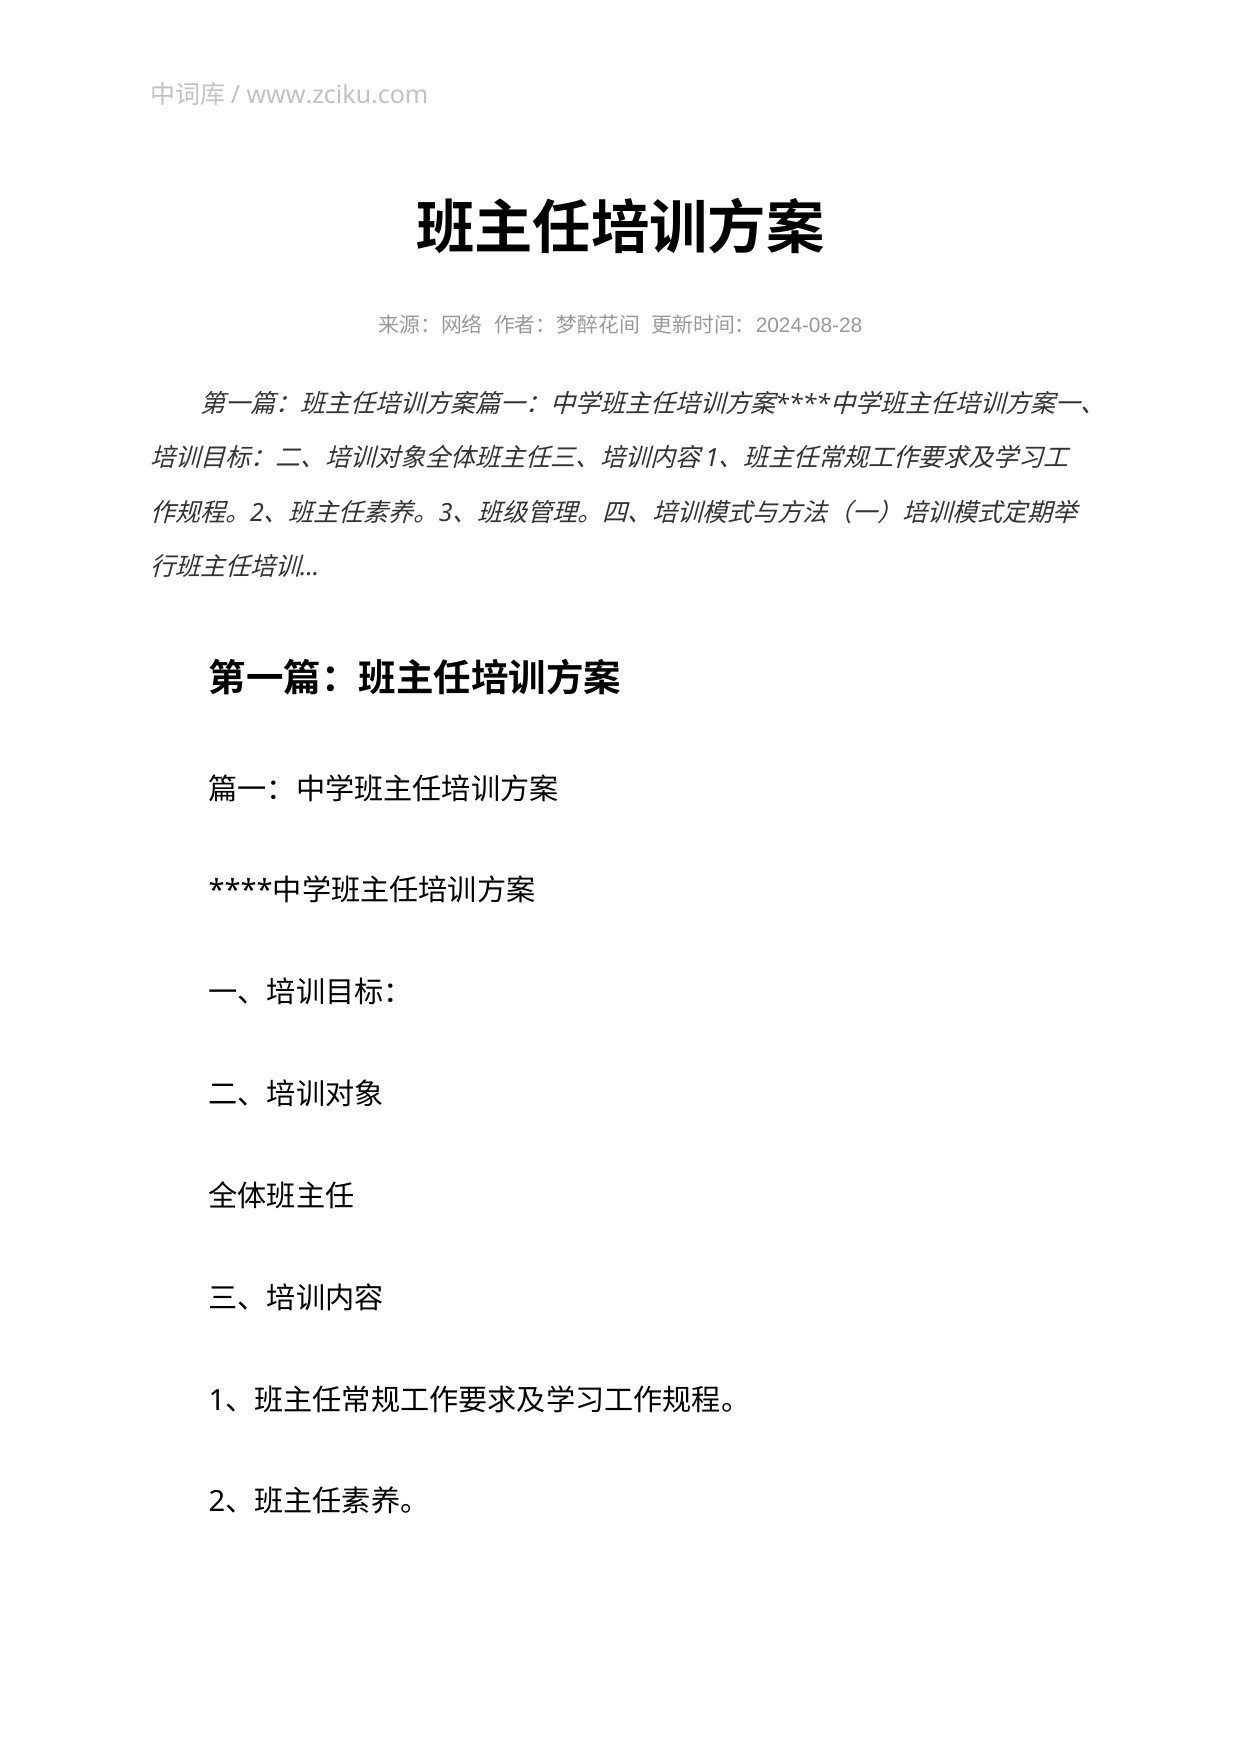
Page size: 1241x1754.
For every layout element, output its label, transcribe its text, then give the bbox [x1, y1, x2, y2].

text 1、班主任常规工作要求及学习工作规程。 [150, 1376, 1090, 1418]
text 篇一：中学班主任培训方案 [150, 765, 1090, 807]
text 二、培训对象 [150, 1071, 1090, 1113]
subtitle 班主任培训方案 [150, 181, 1090, 266]
text 来源：网络 作者：梦醉花间 更新时间：2024-08-28 [150, 313, 1090, 337]
text 第一篇：班主任培训方案篇一：中学班主任培训方案****中学班主任培训方案一、培训目标：二、培训对象全体班主任三、培训内容1、班主任常规工作要求及学习工作规程。2、班主任素养。3、班级管理。四、培训模式与方法（一）培训模式定期举行班主任培训... [150, 383, 1090, 583]
text 第一篇：班主任培训方案 [150, 648, 1090, 702]
text 三、培训内容 [150, 1274, 1090, 1317]
text 2、班主任素养。 [150, 1478, 1090, 1520]
text 全体班主任 [150, 1172, 1090, 1215]
text ****中学班主任培训方案 [150, 867, 1090, 909]
text 一、培训目标： [150, 969, 1090, 1011]
